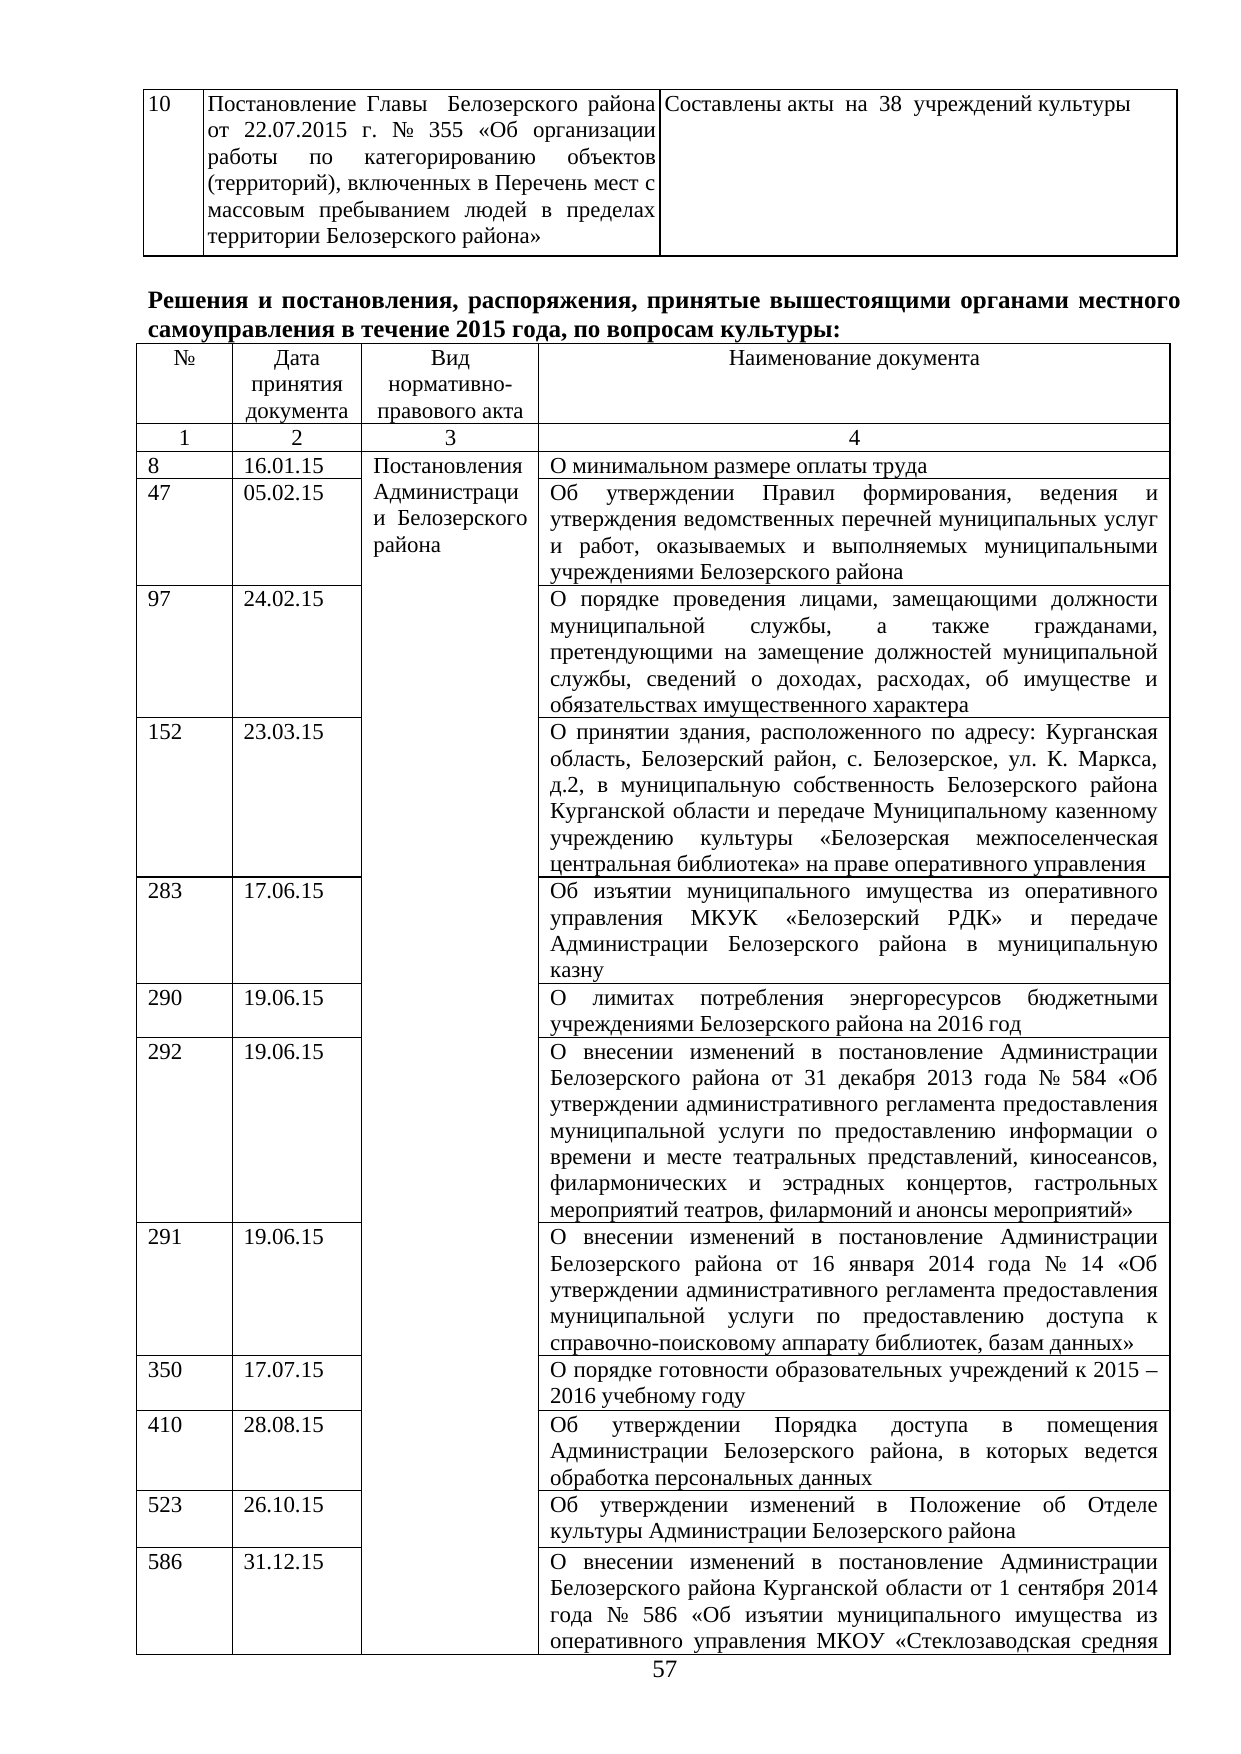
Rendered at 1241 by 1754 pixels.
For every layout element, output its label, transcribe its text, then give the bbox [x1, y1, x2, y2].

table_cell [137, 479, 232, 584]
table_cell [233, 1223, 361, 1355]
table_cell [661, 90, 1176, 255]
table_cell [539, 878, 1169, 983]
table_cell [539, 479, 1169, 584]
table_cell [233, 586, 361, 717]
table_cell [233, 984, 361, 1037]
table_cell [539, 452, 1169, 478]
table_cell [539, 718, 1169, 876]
text Решения и постановления, распоряжения, принятые вышестоящими органами местного самоуправления в течение 2015 года, по вопросам культуры: [148, 286, 1181, 343]
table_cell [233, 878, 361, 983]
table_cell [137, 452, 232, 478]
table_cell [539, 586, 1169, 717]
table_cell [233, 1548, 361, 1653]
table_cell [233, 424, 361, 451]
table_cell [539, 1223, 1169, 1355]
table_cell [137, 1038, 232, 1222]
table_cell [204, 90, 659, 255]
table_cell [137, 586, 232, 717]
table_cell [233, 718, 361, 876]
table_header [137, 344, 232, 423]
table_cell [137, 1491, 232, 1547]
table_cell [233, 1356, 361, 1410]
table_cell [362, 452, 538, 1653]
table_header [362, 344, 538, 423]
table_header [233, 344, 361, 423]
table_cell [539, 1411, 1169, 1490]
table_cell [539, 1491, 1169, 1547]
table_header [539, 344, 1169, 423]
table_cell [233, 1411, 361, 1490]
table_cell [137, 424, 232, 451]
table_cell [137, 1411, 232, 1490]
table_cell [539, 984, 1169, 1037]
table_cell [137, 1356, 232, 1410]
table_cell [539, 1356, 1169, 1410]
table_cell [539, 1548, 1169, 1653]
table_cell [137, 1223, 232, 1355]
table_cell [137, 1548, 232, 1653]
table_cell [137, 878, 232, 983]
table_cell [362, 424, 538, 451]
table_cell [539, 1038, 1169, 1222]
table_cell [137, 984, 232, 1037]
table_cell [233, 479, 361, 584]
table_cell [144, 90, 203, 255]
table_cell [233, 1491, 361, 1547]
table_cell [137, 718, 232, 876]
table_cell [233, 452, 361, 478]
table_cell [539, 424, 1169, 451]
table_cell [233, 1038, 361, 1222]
